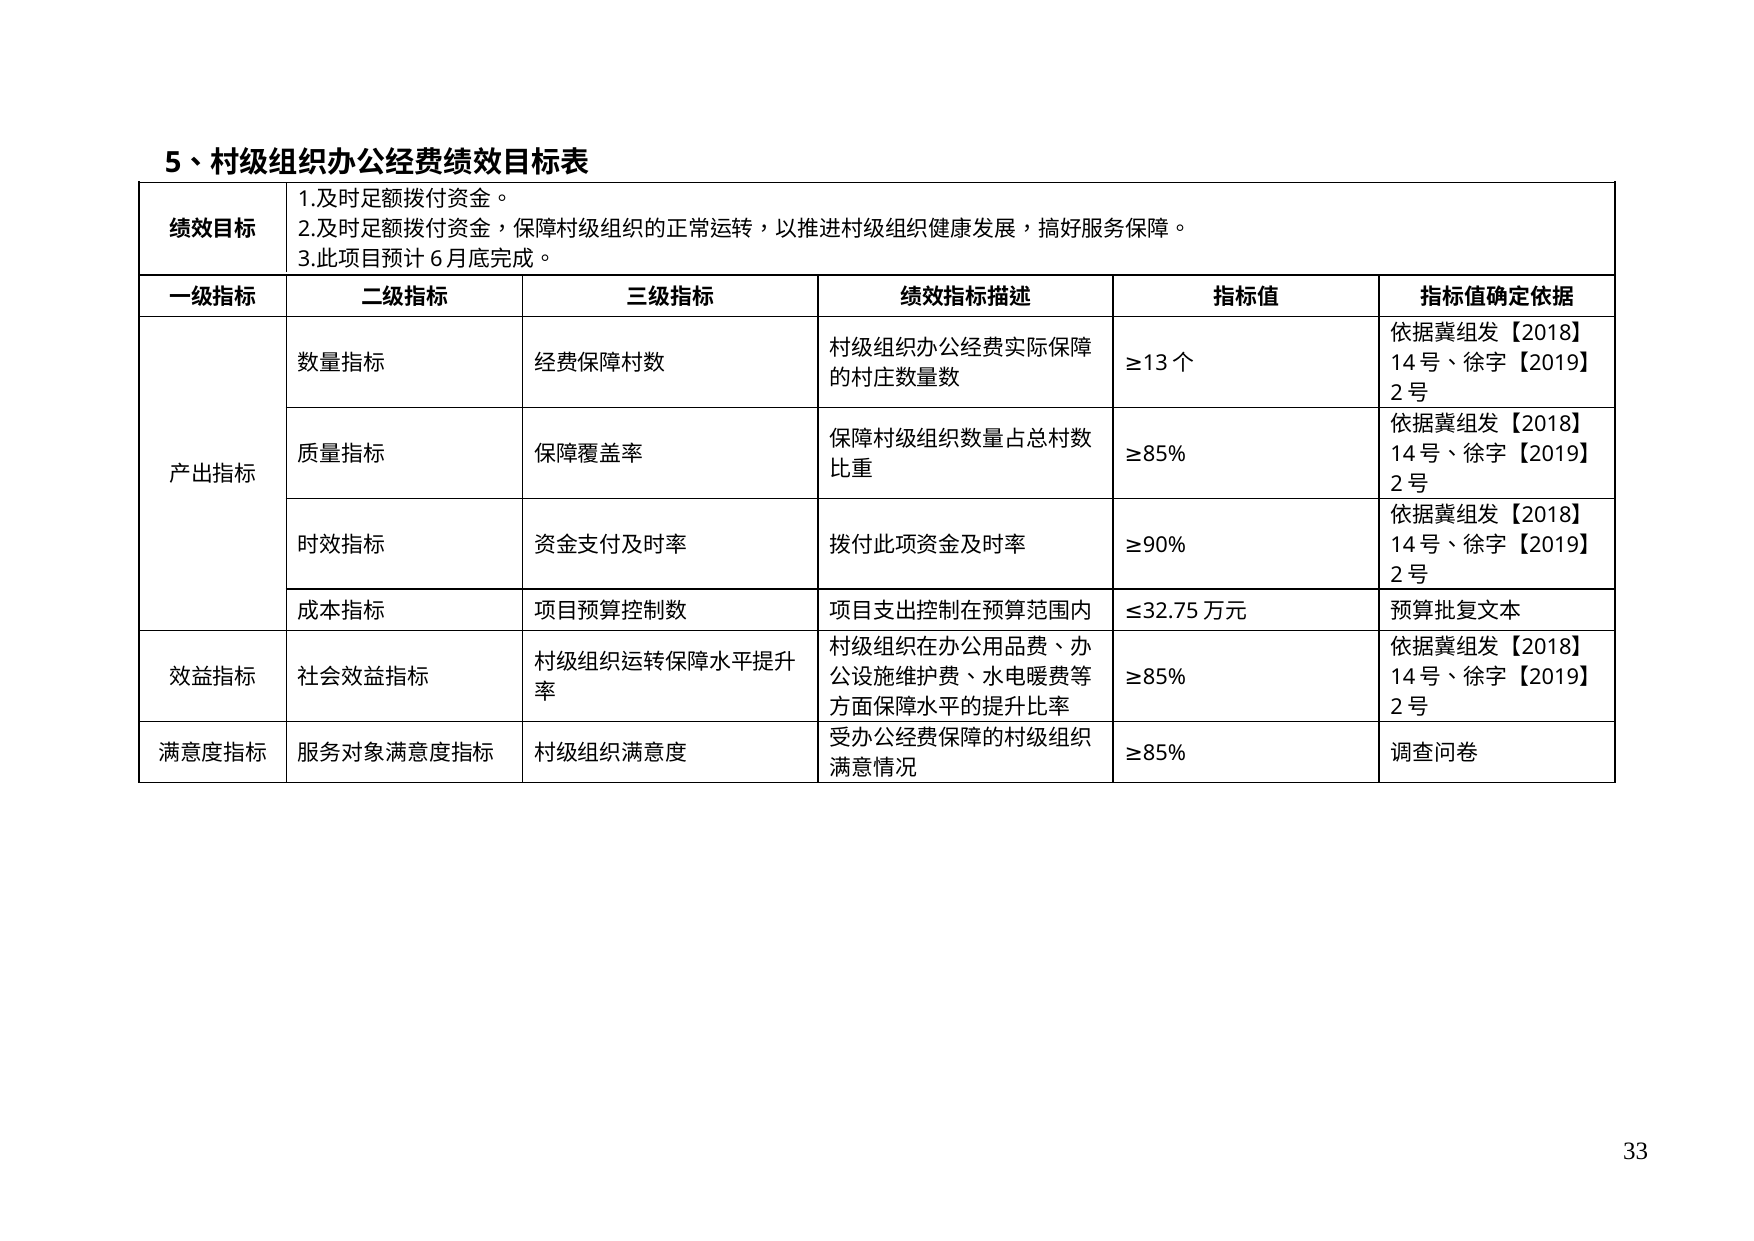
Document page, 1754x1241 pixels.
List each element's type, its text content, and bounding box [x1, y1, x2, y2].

table_header 指标值 [1114, 276, 1378, 316]
table_cell ≥85% [1114, 408, 1378, 497]
table_cell 村级组织办公经费实际保障的村庄数量数 [819, 317, 1112, 406]
table_cell 村级组织在办公用品费、办公设施维护费、水电暖费等方面保障水平的提升比率 [819, 631, 1112, 721]
table_cell 依据冀组发【2018】 14号、徐字【2019】 2号 [1380, 499, 1614, 588]
table_cell 经费保障村数 [523, 317, 817, 406]
table_cell ≥13个 [1114, 317, 1378, 406]
table_header 指标值确定依据 [1380, 276, 1614, 316]
table_cell 保障村级组织数量占总村数比重 [819, 408, 1112, 497]
table_cell 受办公经费保障的村级组织满意情况 [819, 722, 1112, 782]
table_cell 依据冀组发【2018】 14号、徐字【2019】 2号 [1380, 408, 1614, 497]
table_cell ≤32.75万元 [1114, 590, 1378, 630]
table_cell 满意度指标 [140, 722, 286, 782]
table_cell 资金支付及时率 [523, 499, 817, 588]
table_cell 依据冀组发【2018】 14号、徐字【2019】 2号 [1380, 317, 1614, 406]
table_cell 调查问卷 [1380, 722, 1614, 782]
table_cell 预算批复文本 [1380, 590, 1614, 630]
table_cell 项目预算控制数 [523, 590, 817, 630]
text 5、村级组织办公经费绩效目标表 [106, 142, 1648, 181]
table_cell ≥90% [1114, 499, 1378, 588]
table_cell 社会效益指标 [287, 631, 522, 721]
table_cell 数量指标 [287, 317, 522, 406]
table_header 绩效指标描述 [819, 276, 1112, 316]
table_header 绩效目标 [140, 183, 286, 272]
table_header 1.及时足额拨付资金。 2.及时足额拨付资金，保障村级组织的正常运转，以推进村级组织健康发展，搞好服务保障。 3.此项目预计6月底完成。 [287, 183, 1614, 272]
table_cell 依据冀组发【2018】 14号、徐字【2019】 2号 [1380, 631, 1614, 721]
table_cell 项目支出控制在预算范围内 [819, 590, 1112, 630]
table_cell ≥85% [1114, 631, 1378, 721]
table_cell 服务对象满意度指标 [287, 722, 522, 782]
table_cell 产出指标 [140, 317, 286, 630]
table_cell 拨付此项资金及时率 [819, 499, 1112, 588]
table_header 二级指标 [287, 276, 522, 316]
table_cell 时效指标 [287, 499, 522, 588]
table_cell 成本指标 [287, 590, 522, 630]
table_header 三级指标 [523, 276, 817, 316]
table_cell 村级组织满意度 [523, 722, 817, 782]
table_cell ≥85% [1114, 722, 1378, 782]
table_cell 村级组织运转保障水平提升率 [523, 631, 817, 721]
table_cell 效益指标 [140, 631, 286, 721]
table_cell 质量指标 [287, 408, 522, 497]
table_header 一级指标 [140, 276, 286, 316]
table_cell 保障覆盖率 [523, 408, 817, 497]
